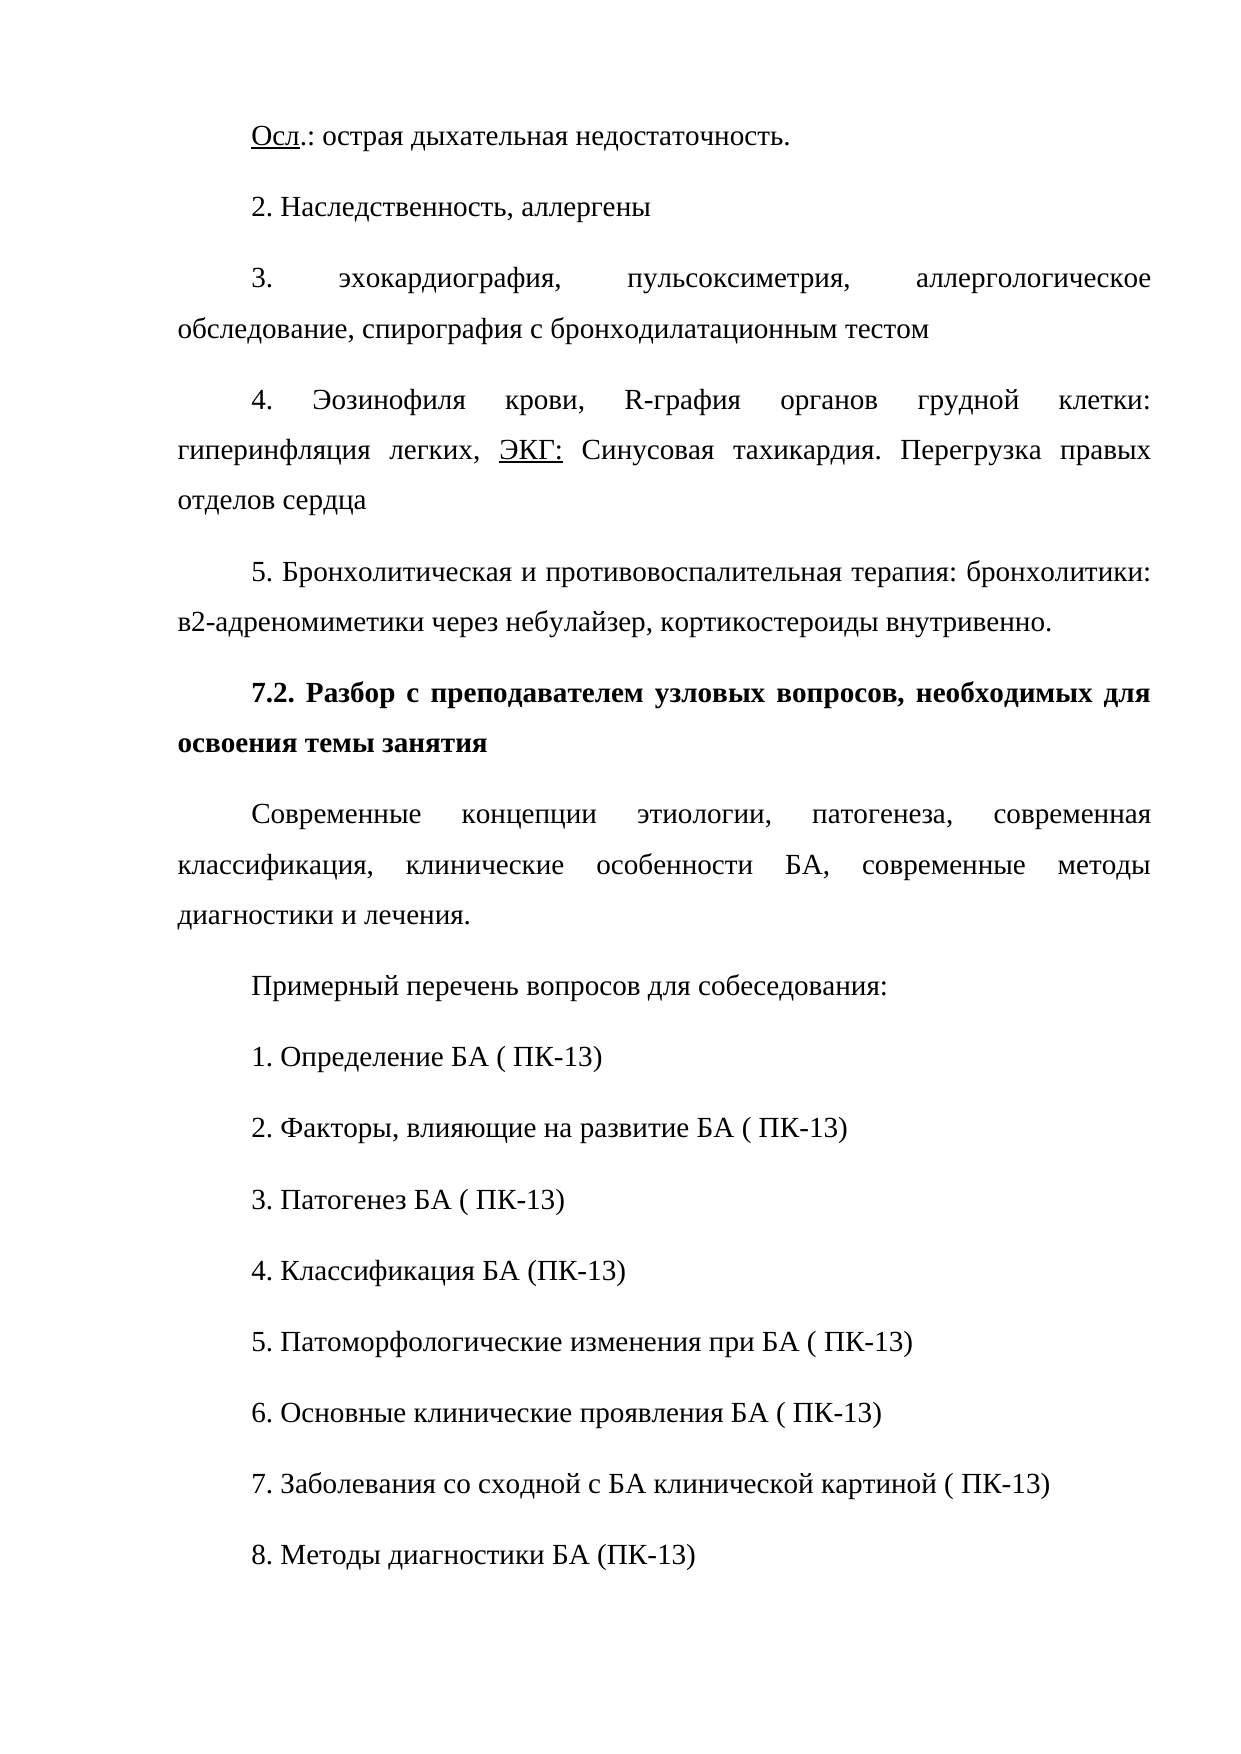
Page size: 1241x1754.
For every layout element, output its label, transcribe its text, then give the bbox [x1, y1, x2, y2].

text 2. Факторы, влияющие на развитие БА ( ПК-13) [177, 1111, 1152, 1144]
text 8. Методы диагностики БА (ПК-13) [177, 1537, 1152, 1571]
text 4. Классификация БА (ПК-13) [177, 1253, 1152, 1286]
text 7. Заболевания со сходной с БА клинической картиной ( ПК-13) [177, 1466, 1152, 1500]
text 1. Определение БА ( ПК-13) [177, 1039, 1152, 1073]
text 2. Наследственность, аллергены [177, 189, 1152, 223]
text 4. Эозинофиля крови, R-графия органов грудной клетки: гиперинфляция легких, ЭКГ: Синусовая тахикардия. Перегрузка правых отделов сердца [177, 382, 1152, 516]
text Современные концепции этиологии, патогенеза, современная классификация, клинические особенности БА, современные методы диагностики и лечения. [177, 797, 1152, 931]
text 6. Основные клинические проявления БА ( ПК-13) [177, 1395, 1152, 1429]
text 5. Патоморфологические изменения при БА ( ПК-13) [177, 1324, 1152, 1358]
text 7.2. Разбор с преподавателем узловых вопросов, необходимых для освоения темы занятия [177, 675, 1152, 759]
text Осл.: острая дыхательная недостаточность. [177, 118, 1152, 152]
text Примерный перечень вопросов для собеседования: [177, 968, 1152, 1002]
text 5. Бронхолитическая и противовоспалительная терапия: бронхолитики: в2-адреномиметики через небулайзер, кортикостероиды внутривенно. [177, 554, 1152, 637]
text 3. эхокардиография, пульсоксиметрия, аллергологическое обследование, спирография с бронходилатационным тестом [177, 260, 1152, 344]
text 3. Патогенез БА ( ПК-13) [177, 1182, 1152, 1215]
